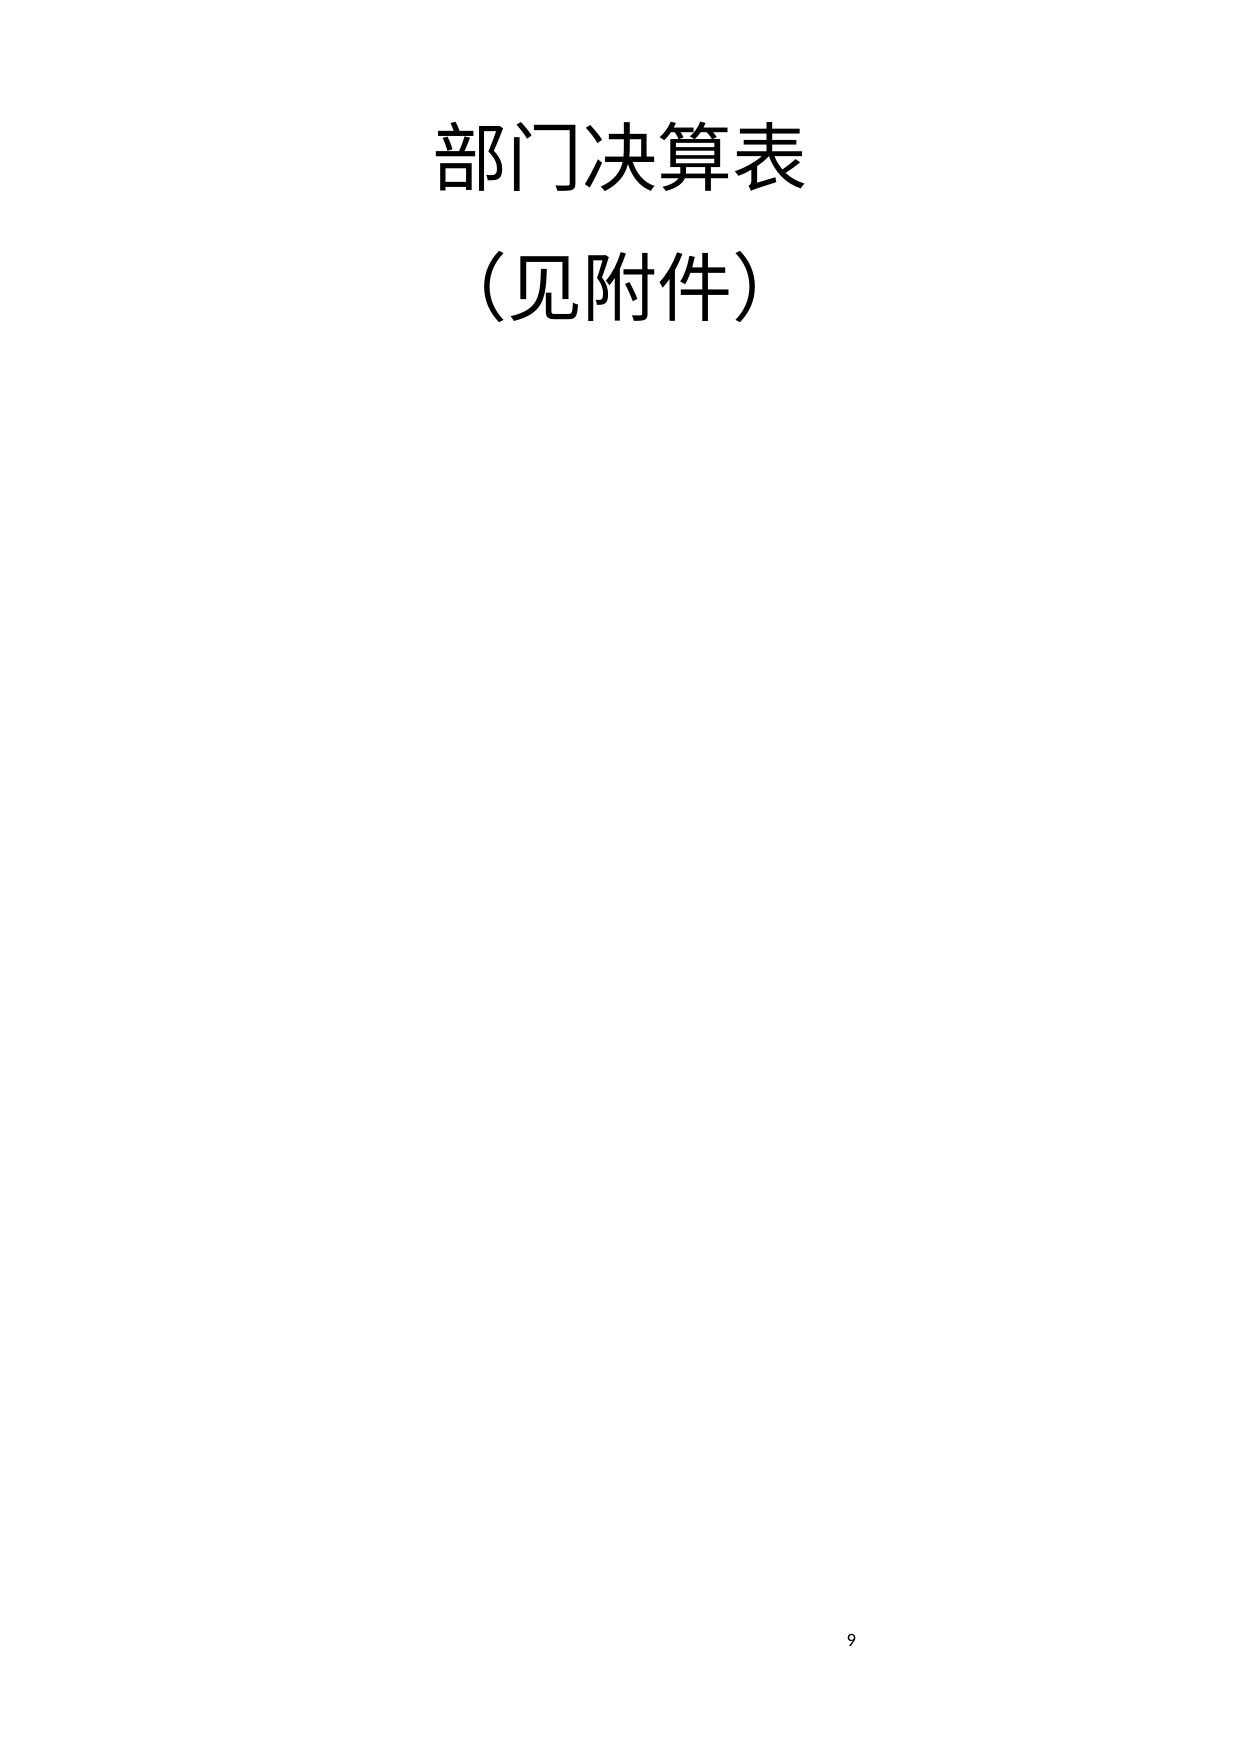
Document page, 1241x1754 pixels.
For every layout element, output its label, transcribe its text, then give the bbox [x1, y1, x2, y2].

text 部门决算表 [75, 88, 1165, 218]
text （见附件） [75, 218, 1165, 348]
